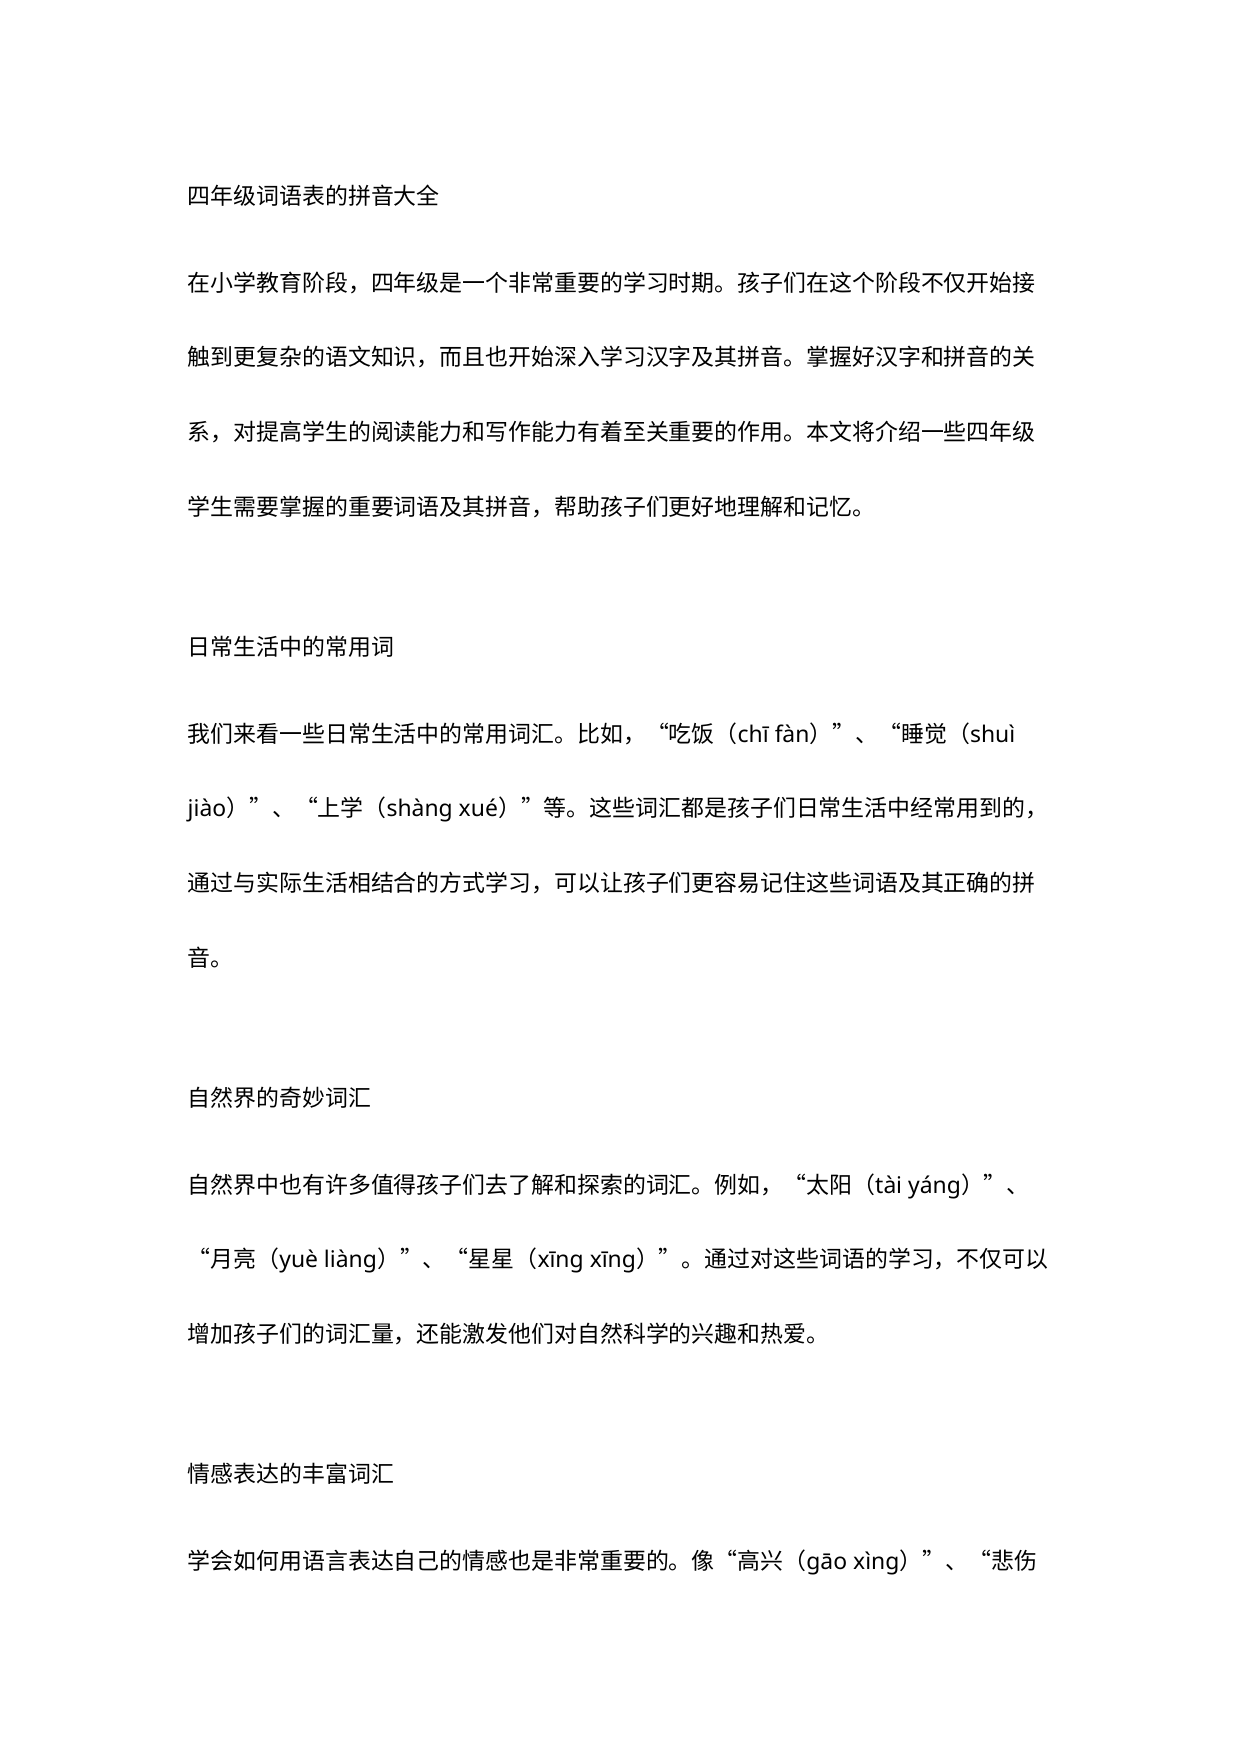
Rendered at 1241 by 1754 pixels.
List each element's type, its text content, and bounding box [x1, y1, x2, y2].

text 我们来看一些日常生活中的常用词汇。比如，“吃饭（chī fàn）”、“睡觉（shuì jiào）”、“上学（shàng xué）”等。这些词汇都是孩子们日常生活中经常用到的，通过与实际生活相结合的方式学习，可以让孩子们更容易记住这些词语及其正确的拼音。 [187, 699, 1053, 989]
text 日常生活中的常用词 [187, 613, 1053, 678]
text 情感表达的丰富词汇 [187, 1440, 1053, 1505]
text 自然界中也有许多值得孩子们去了解和探索的词汇。例如，“太阳（tài yáng）”、“月亮（yuè liàng）”、“星星（xīng xīng）”。通过对这些词语的学习，不仅可以增加孩子们的词汇量，还能激发他们对自然科学的兴趣和热爱。 [187, 1151, 1053, 1365]
text 自然界的奇妙词汇 [187, 1064, 1053, 1129]
text 在小学教育阶段，四年级是一个非常重要的学习时期。孩子们在这个阶段不仅开始接触到更复杂的语文知识，而且也开始深入学习汉字及其拼音。掌握好汉字和拼音的关系，对提高学生的阅读能力和写作能力有着至关重要的作用。本文将介绍一些四年级学生需要掌握的重要词语及其拼音，帮助孩子们更好地理解和记忆。 [187, 248, 1053, 538]
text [187, 1527, 1053, 1592]
text 四年级词语表的拼音大全 [187, 162, 1053, 227]
